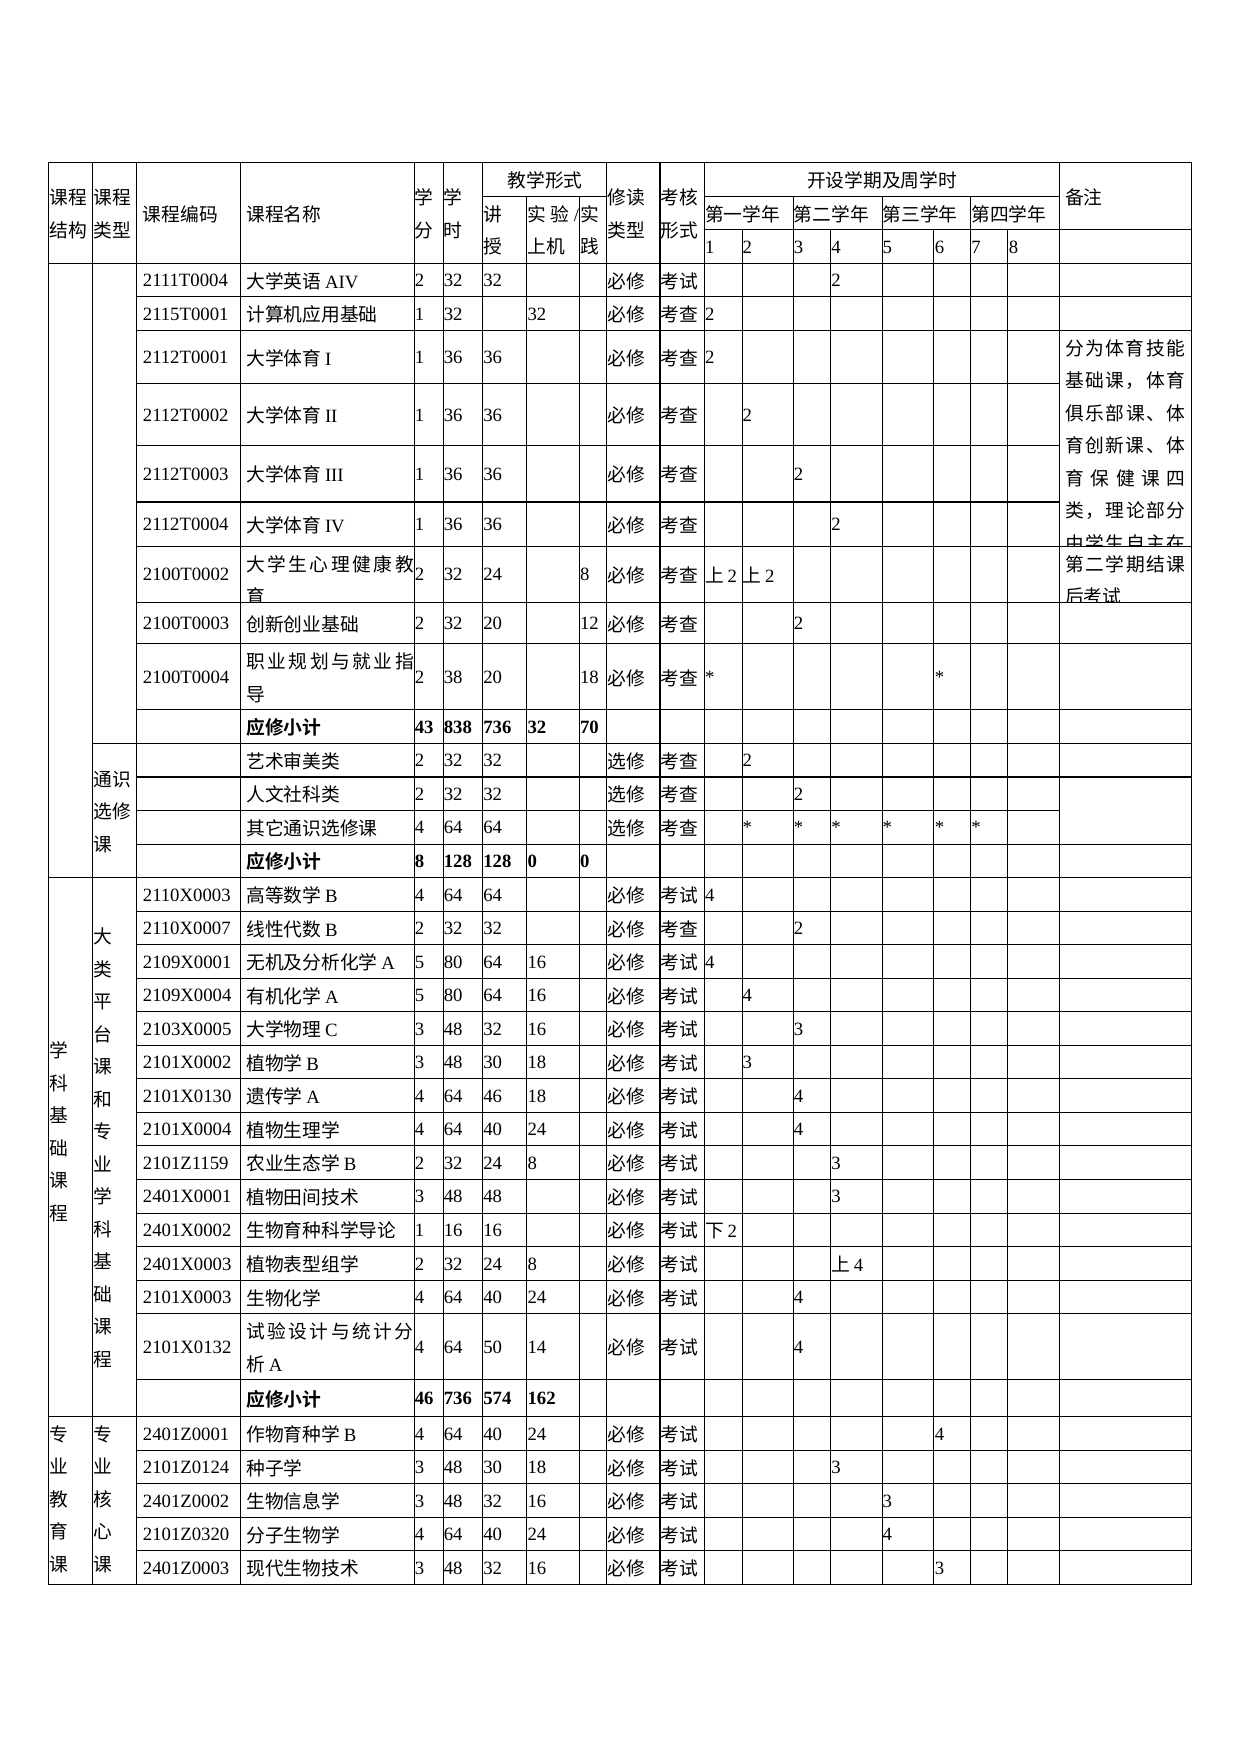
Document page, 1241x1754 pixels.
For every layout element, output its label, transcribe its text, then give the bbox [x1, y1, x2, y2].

table_cell 16 [527, 1551, 579, 1584]
table_cell 2115T0001 [137, 297, 240, 330]
table_cell [883, 1281, 933, 1313]
table_cell [743, 1451, 793, 1483]
table_header 学 分 [415, 163, 443, 263]
table_cell 分为体育技能基础课，体育俱乐部课、体育创新课、体育保健课四类，理论部分由学生自主在线学习。 [1060, 331, 1191, 546]
table_cell * [794, 811, 830, 843]
table_cell [580, 1113, 606, 1145]
table_cell [743, 297, 793, 330]
table_cell [527, 744, 579, 776]
table_cell 试验设计与统计分析A [241, 1314, 414, 1379]
table_cell 32 [483, 1484, 526, 1517]
table_cell [527, 384, 579, 445]
table_cell 838 [444, 710, 482, 743]
table_cell 40 [483, 1417, 526, 1449]
table_cell [794, 845, 830, 877]
table_cell [971, 264, 1007, 296]
table_cell 20 [483, 644, 526, 709]
table_cell [580, 1314, 606, 1379]
table_cell [883, 264, 933, 296]
table_cell [1060, 1146, 1191, 1179]
table_cell [971, 297, 1007, 330]
table_cell [743, 845, 793, 877]
table_cell 考查 [661, 547, 704, 602]
table_cell 48 [444, 1451, 482, 1483]
table_cell 必修 [607, 1113, 659, 1145]
table_cell 36 [483, 446, 526, 501]
table_cell 1 [415, 503, 443, 546]
table_cell [1060, 230, 1191, 263]
table_cell 48 [444, 1180, 482, 1212]
table_cell [580, 912, 606, 944]
table_cell [831, 845, 882, 877]
table_cell [934, 778, 970, 810]
table_cell [1060, 1314, 1191, 1379]
table_cell 80 [444, 945, 482, 978]
table_cell [831, 1281, 882, 1313]
table_cell [1008, 778, 1059, 810]
table_cell 30 [483, 1451, 526, 1483]
table_cell [934, 945, 970, 978]
table_cell 40 [483, 1113, 526, 1145]
table_cell [883, 1417, 933, 1449]
table_cell [1060, 1380, 1191, 1416]
table_cell [137, 811, 240, 843]
table_cell [743, 1113, 793, 1145]
table_cell [1008, 384, 1059, 445]
table_cell 4 [794, 1314, 830, 1379]
table_cell [580, 1180, 606, 1212]
table_cell [743, 710, 793, 743]
table_cell 2101X0002 [137, 1046, 240, 1078]
table_header 课程编码 [137, 163, 240, 263]
table_cell [1060, 744, 1191, 776]
table_cell [1008, 603, 1059, 643]
table_cell 2 [743, 744, 793, 776]
table_cell 1 [415, 1214, 443, 1246]
table_cell 36 [483, 331, 526, 383]
table_cell [705, 1484, 742, 1517]
table_cell [527, 331, 579, 383]
table_cell [705, 1113, 742, 1145]
table_cell [1008, 979, 1059, 1011]
table_cell 种子学 [241, 1451, 414, 1483]
table_cell 2 [705, 331, 742, 383]
table_cell [527, 644, 579, 709]
table_cell [1060, 1551, 1191, 1584]
table_cell [1008, 1079, 1059, 1112]
table_cell 24 [483, 1247, 526, 1279]
table_cell [934, 297, 970, 330]
table_cell 3 [831, 1451, 882, 1483]
table_cell 必修 [607, 1281, 659, 1313]
table_cell [831, 1518, 882, 1550]
table_cell [883, 547, 933, 602]
table_cell 必修 [607, 1518, 659, 1550]
table_cell 8 [1008, 230, 1059, 263]
table_cell 24 [527, 1518, 579, 1550]
table_cell [1060, 264, 1191, 296]
table_cell [1060, 778, 1191, 843]
table_cell [580, 1214, 606, 1246]
table_cell 2401Z0002 [137, 1484, 240, 1517]
table_cell 通识 选修 课 [93, 744, 136, 877]
table_cell [743, 1214, 793, 1246]
table_header 学 时 [444, 163, 482, 263]
table_cell 人文社科类 [241, 778, 414, 810]
table_cell [934, 1079, 970, 1112]
table_cell 考试 [661, 1247, 704, 1279]
table_cell 16 [527, 945, 579, 978]
table_cell 36 [483, 384, 526, 445]
table_cell 18 [527, 1079, 579, 1112]
table_cell 必修 [607, 384, 659, 445]
table_cell 2 [794, 603, 830, 643]
table_cell [580, 1451, 606, 1483]
table_cell [831, 1551, 882, 1584]
table_cell 0 [580, 845, 606, 877]
table_cell 4 [794, 1113, 830, 1145]
table_cell 必修 [607, 1079, 659, 1112]
table_cell [794, 1247, 830, 1279]
table_cell 128 [444, 845, 482, 877]
table_cell 24 [483, 547, 526, 602]
table_cell [743, 912, 793, 944]
table_cell [705, 1314, 742, 1379]
table_cell [831, 1380, 882, 1416]
table_cell [794, 1551, 830, 1584]
table_cell [934, 744, 970, 776]
table_cell [831, 1484, 882, 1517]
table_cell [580, 1247, 606, 1279]
table_cell [580, 1046, 606, 1078]
table_cell 必修 [607, 297, 659, 330]
table_cell [883, 710, 933, 743]
table_cell 应修小计 [241, 845, 414, 877]
table_cell [831, 710, 882, 743]
table_cell [794, 1417, 830, 1449]
table_cell 162 [527, 1380, 579, 1416]
table_cell 4 [415, 1314, 443, 1379]
table_cell 64 [444, 1518, 482, 1550]
table_cell 64 [483, 945, 526, 978]
table_cell 必修 [607, 1551, 659, 1584]
table_cell [1060, 644, 1191, 709]
table_cell [971, 331, 1007, 383]
table_header 开设学期及周学时 [705, 163, 1059, 196]
table_cell 3 [415, 1551, 443, 1584]
table_cell 考试 [661, 1046, 704, 1078]
table_cell [743, 1079, 793, 1112]
table_cell [831, 1314, 882, 1379]
table_cell 18 [580, 644, 606, 709]
table_cell [831, 331, 882, 383]
table_cell 64 [444, 1281, 482, 1313]
table_cell [1008, 1518, 1059, 1550]
table_cell [934, 1281, 970, 1313]
table_cell 64 [483, 878, 526, 911]
table_cell [1008, 912, 1059, 944]
table_cell 4 [705, 945, 742, 978]
table_cell 生物育种科学导论 [241, 1214, 414, 1246]
table_cell [1060, 710, 1191, 743]
table_cell [743, 778, 793, 810]
table_cell 考查 [661, 384, 704, 445]
table_cell 生物信息学 [241, 1484, 414, 1517]
table_cell [971, 710, 1007, 743]
table_cell 3 [415, 1180, 443, 1212]
table_cell [883, 945, 933, 978]
table_cell 2 [415, 603, 443, 643]
table_cell [883, 384, 933, 445]
table_cell 24 [527, 1281, 579, 1313]
table_cell 40 [483, 1281, 526, 1313]
table_cell [1008, 945, 1059, 978]
table_cell [971, 603, 1007, 643]
table_cell [1008, 297, 1059, 330]
table_cell [661, 1380, 704, 1416]
table_cell 4 [705, 878, 742, 911]
table_cell [831, 1012, 882, 1045]
table_cell [580, 384, 606, 445]
table_cell 考试 [661, 264, 704, 296]
table_cell * [831, 811, 882, 843]
table_cell [705, 1551, 742, 1584]
table_cell [580, 945, 606, 978]
table_cell 实 践 [580, 197, 606, 263]
table_cell 考试 [661, 1113, 704, 1145]
table_cell [883, 912, 933, 944]
table_cell 必修 [607, 603, 659, 643]
table_cell 2100T0004 [137, 644, 240, 709]
table_cell * [705, 644, 742, 709]
table_cell 16 [527, 1012, 579, 1045]
table_cell 大学体育I [241, 331, 414, 383]
table_cell [1008, 1380, 1059, 1416]
table_cell [971, 1417, 1007, 1449]
table_cell [1060, 1214, 1191, 1246]
table_cell 32 [444, 744, 482, 776]
table_cell [934, 1113, 970, 1145]
table_cell 20 [483, 603, 526, 643]
table_cell [883, 1380, 933, 1416]
table_cell 32 [483, 1551, 526, 1584]
table_cell 有机化学A [241, 979, 414, 1011]
table_cell 2401Z0001 [137, 1417, 240, 1449]
table_cell 4 [415, 811, 443, 843]
table_cell 必修 [607, 1046, 659, 1078]
table_cell [743, 1012, 793, 1045]
table_cell 考试 [661, 1451, 704, 1483]
table_cell 农业生态学B [241, 1146, 414, 1179]
table_cell 32 [483, 264, 526, 296]
table_cell 选修 [607, 778, 659, 810]
table_cell [883, 1451, 933, 1483]
table_cell [934, 1380, 970, 1416]
table_cell [580, 1281, 606, 1313]
table_cell [934, 331, 970, 383]
table_cell 考查 [661, 644, 704, 709]
table_cell [705, 1417, 742, 1449]
table_cell [794, 878, 830, 911]
table_cell 2101Z1159 [137, 1146, 240, 1179]
table_cell 大学英语AIV [241, 264, 414, 296]
table_cell 32 [483, 744, 526, 776]
table_cell * [883, 811, 933, 843]
table_cell [705, 446, 742, 501]
table_cell 2101X0132 [137, 1314, 240, 1379]
table_cell 48 [444, 1012, 482, 1045]
table_cell 8 [527, 1146, 579, 1179]
table_cell [934, 979, 970, 1011]
table_cell [607, 845, 659, 877]
table_cell [883, 845, 933, 877]
table_header 修读 类型 [607, 163, 659, 263]
table_cell [705, 1247, 742, 1279]
table_cell [934, 1146, 970, 1179]
table_cell [831, 384, 882, 445]
table_cell 2101X0004 [137, 1113, 240, 1145]
table_cell [883, 1180, 933, 1212]
table_cell [1008, 1113, 1059, 1145]
table_cell [1008, 1012, 1059, 1045]
table_cell [883, 1551, 933, 1584]
table_cell 高等数学B [241, 878, 414, 911]
table_cell [705, 384, 742, 445]
table_cell [934, 264, 970, 296]
table_cell 4 [794, 1079, 830, 1112]
table_cell 32 [444, 264, 482, 296]
table_cell 36 [444, 384, 482, 445]
table_cell [831, 744, 882, 776]
table_cell [1008, 547, 1059, 602]
table_cell [794, 331, 830, 383]
table_cell 第四学年 [971, 197, 1059, 229]
table_cell [971, 1484, 1007, 1517]
table_cell 3 [415, 1012, 443, 1045]
table_cell [580, 1551, 606, 1584]
table_cell 0 [527, 845, 579, 877]
table_cell 2101X0003 [137, 1281, 240, 1313]
table_cell 2 [415, 1247, 443, 1279]
table_cell 1 [705, 230, 742, 263]
table_cell [661, 845, 704, 877]
table_cell 分子生物学 [241, 1518, 414, 1550]
table_cell [580, 744, 606, 776]
table_cell [705, 811, 742, 843]
table_cell [794, 1180, 830, 1212]
table_cell 必修 [607, 331, 659, 383]
table_cell [743, 446, 793, 501]
table_cell 50 [483, 1314, 526, 1379]
table_cell 职业规划与就业指导 [241, 644, 414, 709]
table_cell [971, 744, 1007, 776]
table_cell [705, 1079, 742, 1112]
table_cell 3 [831, 1146, 882, 1179]
table_cell [743, 264, 793, 296]
table_cell 4 [415, 1079, 443, 1112]
table_cell [831, 878, 882, 911]
table_cell 大学体育II [241, 384, 414, 445]
table_cell 574 [483, 1380, 526, 1416]
table_cell [794, 979, 830, 1011]
table_cell [883, 1113, 933, 1145]
table_cell * [934, 644, 970, 709]
table_cell 考试 [661, 1180, 704, 1212]
table_cell 1 [415, 297, 443, 330]
table_cell [971, 845, 1007, 877]
table_cell [934, 1451, 970, 1483]
table_cell 2112T0003 [137, 446, 240, 501]
table_cell [743, 1180, 793, 1212]
table_cell [831, 1417, 882, 1449]
table_cell [971, 945, 1007, 978]
table_cell [1060, 1079, 1191, 1112]
table_cell 必修 [607, 1214, 659, 1246]
table_cell [971, 1214, 1007, 1246]
table_cell [1008, 811, 1059, 843]
table_cell 选修 [607, 744, 659, 776]
table_cell 30 [483, 1046, 526, 1078]
table_cell 考试 [661, 1079, 704, 1112]
table_cell 16 [527, 1484, 579, 1517]
table_cell 64 [483, 811, 526, 843]
table_cell 64 [444, 1417, 482, 1449]
table_cell [580, 778, 606, 810]
table_cell [971, 878, 1007, 911]
table_cell 2 [743, 230, 793, 263]
table_cell 考试 [661, 1518, 704, 1550]
table_cell [743, 331, 793, 383]
table_cell [971, 1281, 1007, 1313]
table_header 课程 类型 [93, 163, 136, 263]
table_cell 32 [483, 778, 526, 810]
table_cell 4 [415, 1113, 443, 1145]
table_cell 24 [527, 1113, 579, 1145]
table_cell 8 [580, 547, 606, 602]
table_cell [831, 1214, 882, 1246]
table_cell [971, 1079, 1007, 1112]
table_cell 必修 [607, 979, 659, 1011]
table_cell [1060, 297, 1191, 330]
table_cell 2 [415, 547, 443, 602]
table_cell [971, 1046, 1007, 1078]
table_cell [1008, 1247, 1059, 1279]
table_cell [934, 845, 970, 877]
table_cell [1060, 1046, 1191, 1078]
table_cell 80 [444, 979, 482, 1011]
table_cell 1 [415, 446, 443, 501]
table_cell [527, 503, 579, 546]
table_cell 4 [415, 1281, 443, 1313]
table_cell 2 [794, 778, 830, 810]
table_cell 上2 [705, 547, 742, 602]
table_cell 计算机应用基础 [241, 297, 414, 330]
table_cell 4 [831, 230, 882, 263]
table_cell [527, 778, 579, 810]
table_cell [1008, 446, 1059, 501]
table_cell [580, 1380, 606, 1416]
table_cell 18 [527, 1046, 579, 1078]
table_cell 36 [483, 503, 526, 546]
table_cell 2401X0001 [137, 1180, 240, 1212]
table_cell [743, 1314, 793, 1379]
table_cell 32 [444, 778, 482, 810]
table_cell [934, 446, 970, 501]
table_cell [580, 979, 606, 1011]
table_cell [831, 547, 882, 602]
table_cell [1008, 1180, 1059, 1212]
table_cell [831, 912, 882, 944]
table_cell [934, 878, 970, 911]
table_cell 考试 [661, 1551, 704, 1584]
table_cell [883, 1314, 933, 1379]
table_cell [971, 384, 1007, 445]
table_cell 48 [444, 1046, 482, 1078]
table_cell [705, 503, 742, 546]
table_cell 其它通识选修课 [241, 811, 414, 843]
table_cell 2 [794, 912, 830, 944]
table_cell 36 [444, 503, 482, 546]
table_cell [705, 1046, 742, 1078]
table_cell [1060, 1281, 1191, 1313]
table_cell [743, 1518, 793, 1550]
table_cell 讲 授 [483, 197, 526, 263]
table_cell [831, 446, 882, 501]
table_cell [971, 912, 1007, 944]
table_cell [1008, 331, 1059, 383]
table_cell 考查 [661, 912, 704, 944]
table_cell [661, 710, 704, 743]
table_cell [934, 1046, 970, 1078]
table_cell [137, 710, 240, 743]
table_cell 36 [444, 331, 482, 383]
table_cell [1008, 1314, 1059, 1379]
table_cell 必修 [607, 264, 659, 296]
table_cell 考试 [661, 1214, 704, 1246]
table_cell 必修 [607, 1484, 659, 1517]
table_cell 专 业 核 心 课 程 [93, 1417, 136, 1584]
table_cell 大学体育IV [241, 503, 414, 546]
table_cell [934, 1247, 970, 1279]
table_cell [137, 778, 240, 810]
table_cell 第一学年 [705, 197, 793, 229]
table_cell [527, 264, 579, 296]
table_cell 第二学期结课后考试 [1060, 547, 1191, 602]
table_cell [1060, 1180, 1191, 1212]
table_cell [527, 1180, 579, 1212]
table_cell 2110X0007 [137, 912, 240, 944]
table_cell 大学体育III [241, 446, 414, 501]
table_cell 考查 [661, 297, 704, 330]
table_cell [883, 644, 933, 709]
table_cell [831, 603, 882, 643]
table_cell 64 [444, 811, 482, 843]
table_cell [971, 1380, 1007, 1416]
table_cell 2401X0002 [137, 1214, 240, 1246]
table_cell 遗传学A [241, 1079, 414, 1112]
table_cell 18 [527, 1451, 579, 1483]
table_cell [934, 603, 970, 643]
table_cell [1008, 1146, 1059, 1179]
table_cell 上4 [831, 1247, 882, 1279]
table_cell [705, 979, 742, 1011]
table_cell 2401Z0003 [137, 1551, 240, 1584]
table_cell 7 [971, 230, 1007, 263]
table_cell [883, 1146, 933, 1179]
table_cell 必修 [607, 644, 659, 709]
table_cell [137, 1380, 240, 1416]
table_cell [705, 1146, 742, 1179]
table_cell 必修 [607, 446, 659, 501]
table_cell [794, 744, 830, 776]
table_cell 48 [444, 1551, 482, 1584]
table_cell [883, 778, 933, 810]
table_cell 5 [883, 230, 933, 263]
table_cell 43 [415, 710, 443, 743]
table_cell [705, 603, 742, 643]
table_cell [580, 1417, 606, 1449]
table_cell [580, 1146, 606, 1179]
table_cell [743, 1551, 793, 1584]
table_cell [1060, 1451, 1191, 1483]
table_cell [743, 1417, 793, 1449]
table_cell [934, 503, 970, 546]
table_header 考核 形式 [661, 163, 704, 263]
table_cell 必修 [607, 945, 659, 978]
table_cell [705, 1012, 742, 1045]
table_cell [934, 710, 970, 743]
table_cell 作物育种学B [241, 1417, 414, 1449]
table_cell [883, 603, 933, 643]
table_cell 考查 [661, 446, 704, 501]
table_cell [794, 710, 830, 743]
table_cell 必修 [607, 1451, 659, 1483]
table_cell * [971, 811, 1007, 843]
table_cell 32 [444, 603, 482, 643]
table_cell [527, 912, 579, 944]
table_cell 32 [527, 297, 579, 330]
table_cell 考试 [661, 1417, 704, 1449]
table_cell 32 [444, 547, 482, 602]
table_cell 736 [483, 710, 526, 743]
table_cell 8 [527, 1247, 579, 1279]
table_cell [527, 446, 579, 501]
table_cell 3 [934, 1551, 970, 1584]
table_cell [1060, 1113, 1191, 1145]
table_cell [580, 446, 606, 501]
table_cell 8 [415, 845, 443, 877]
table_cell [1060, 945, 1191, 978]
table_cell 736 [444, 1380, 482, 1416]
table_cell 植物田间技术 [241, 1180, 414, 1212]
table_cell [883, 744, 933, 776]
table_cell 2103X0005 [137, 1012, 240, 1045]
table_cell 16 [483, 1214, 526, 1246]
table_cell 2112T0001 [137, 331, 240, 383]
table_cell [971, 979, 1007, 1011]
table_cell 创新创业基础 [241, 603, 414, 643]
table_cell 必修 [607, 878, 659, 911]
table_header 备注 [1060, 163, 1191, 229]
table_cell 64 [483, 979, 526, 1011]
table_cell 32 [444, 1247, 482, 1279]
table_cell [527, 811, 579, 843]
table_cell [705, 778, 742, 810]
table_cell 2111T0004 [137, 264, 240, 296]
table_cell [1060, 1518, 1191, 1550]
table_cell [743, 878, 793, 911]
table_cell [883, 503, 933, 546]
table_cell 必修 [607, 1417, 659, 1449]
table_cell [883, 979, 933, 1011]
table_cell 2109X0004 [137, 979, 240, 1011]
table_cell [743, 1281, 793, 1313]
table_cell [580, 1012, 606, 1045]
table_cell [1060, 1417, 1191, 1449]
table_cell 3 [883, 1484, 933, 1517]
table_header 课程名称 [241, 163, 414, 263]
table_cell [580, 297, 606, 330]
table_cell 3 [415, 1046, 443, 1078]
table_cell 4 [415, 1417, 443, 1449]
table_cell [607, 710, 659, 743]
table_cell * [934, 811, 970, 843]
table_cell 32 [527, 710, 579, 743]
table_cell 2101X0130 [137, 1079, 240, 1112]
table_cell [971, 1180, 1007, 1212]
table_cell [1008, 1417, 1059, 1449]
table_cell 考查 [661, 811, 704, 843]
table_cell [483, 297, 526, 330]
table_cell 2 [794, 446, 830, 501]
table_header 教学形式 [483, 163, 606, 196]
table_cell [831, 297, 882, 330]
table_cell [743, 603, 793, 643]
table_cell 70 [580, 710, 606, 743]
table_cell [1060, 1247, 1191, 1279]
table_cell 必修 [607, 1012, 659, 1045]
table_cell [883, 331, 933, 383]
table_cell [794, 297, 830, 330]
table_cell 1 [415, 331, 443, 383]
table_cell [883, 878, 933, 911]
table_cell 4 [743, 979, 793, 1011]
table_cell 考试 [661, 1484, 704, 1517]
table_cell 128 [483, 845, 526, 877]
table_cell 必修 [607, 503, 659, 546]
table_cell [705, 1380, 742, 1416]
table_cell 上2 [743, 547, 793, 602]
table_cell 12 [580, 603, 606, 643]
table_cell 2 [705, 297, 742, 330]
table_cell [580, 878, 606, 911]
table_cell 16 [444, 1214, 482, 1246]
table_cell [831, 1113, 882, 1145]
table_cell [1008, 1551, 1059, 1584]
table_cell [1008, 644, 1059, 709]
table_cell [971, 1113, 1007, 1145]
table_cell [705, 264, 742, 296]
table_cell 3 [415, 1484, 443, 1517]
table_cell 考查 [661, 503, 704, 546]
table_cell [743, 1380, 793, 1416]
table_cell [705, 912, 742, 944]
table_cell [831, 979, 882, 1011]
table_cell 大学物理C [241, 1012, 414, 1045]
table_cell 植物表型组学 [241, 1247, 414, 1279]
table_cell 考试 [661, 878, 704, 911]
table_cell 2100T0002 [137, 547, 240, 602]
table_cell [1060, 878, 1191, 911]
table_cell 2101Z0124 [137, 1451, 240, 1483]
table_cell 2 [415, 644, 443, 709]
table_cell [934, 384, 970, 445]
table_cell 植物学B [241, 1046, 414, 1078]
table_cell 3 [794, 230, 830, 263]
table_cell [1008, 744, 1059, 776]
table_cell 必修 [607, 1247, 659, 1279]
table_cell 2 [743, 384, 793, 445]
table_cell 2 [415, 1146, 443, 1179]
table_cell [971, 778, 1007, 810]
table_cell 考试 [661, 979, 704, 1011]
table_cell 考查 [661, 744, 704, 776]
table_cell [934, 1180, 970, 1212]
table_cell 必修 [607, 547, 659, 602]
table_cell [794, 644, 830, 709]
table_cell [934, 1214, 970, 1246]
table_cell [1008, 1046, 1059, 1078]
table_cell 4 [415, 1518, 443, 1550]
table_cell [137, 845, 240, 877]
table_cell [1008, 878, 1059, 911]
table_cell 24 [483, 1146, 526, 1179]
table_cell 38 [444, 644, 482, 709]
table_cell 考查 [661, 778, 704, 810]
table_cell 32 [483, 1012, 526, 1045]
table_cell 实验/上机 [527, 197, 579, 263]
table_cell [1008, 1214, 1059, 1246]
table_cell [705, 1518, 742, 1550]
table_cell 考试 [661, 1281, 704, 1313]
table_cell 考查 [661, 331, 704, 383]
table_cell [580, 1079, 606, 1112]
table_cell [831, 1046, 882, 1078]
table_cell [743, 945, 793, 978]
table_cell [934, 1314, 970, 1379]
table_cell [794, 547, 830, 602]
table_cell 第二学年 [794, 197, 882, 229]
table_cell 4 [934, 1417, 970, 1449]
table_cell 3 [415, 1451, 443, 1483]
table_cell [971, 1314, 1007, 1379]
table_cell [1008, 1281, 1059, 1313]
table_cell 5 [415, 945, 443, 978]
table_cell [971, 503, 1007, 546]
table_cell 考试 [661, 945, 704, 978]
table_cell 植物生理学 [241, 1113, 414, 1145]
table_cell [883, 1247, 933, 1279]
table_cell [1008, 845, 1059, 877]
table_cell 2101Z0320 [137, 1518, 240, 1550]
table_cell 2 [831, 503, 882, 546]
table_cell 2 [415, 264, 443, 296]
table_cell 必修 [607, 1146, 659, 1179]
table_cell 32 [444, 1146, 482, 1179]
table_cell 4 [883, 1518, 933, 1550]
table_cell [934, 912, 970, 944]
table_cell 大学生心理健康教育 [241, 547, 414, 602]
table_cell [580, 1484, 606, 1517]
table_cell [794, 1146, 830, 1179]
table_cell [1060, 603, 1191, 643]
table_cell [934, 1484, 970, 1517]
table_cell 2 [415, 778, 443, 810]
table_cell 48 [444, 1484, 482, 1517]
table_cell 3 [831, 1180, 882, 1212]
table_cell [580, 811, 606, 843]
table_cell [971, 1146, 1007, 1179]
table_cell 5 [415, 979, 443, 1011]
table_cell 应修小计 [241, 1380, 414, 1416]
table_cell [883, 1046, 933, 1078]
table_cell 40 [483, 1518, 526, 1550]
table_cell [705, 744, 742, 776]
table_cell 必修 [607, 912, 659, 944]
table_cell [1008, 1451, 1059, 1483]
table_cell 考查 [661, 603, 704, 643]
table_cell 无机及分析化学A [241, 945, 414, 978]
table_cell 选修 [607, 811, 659, 843]
table_cell 艺术审美类 [241, 744, 414, 776]
table_cell [934, 1518, 970, 1550]
table_cell 1 [415, 384, 443, 445]
table_cell [705, 845, 742, 877]
table_cell [1008, 264, 1059, 296]
table_cell [1008, 710, 1059, 743]
table_cell 48 [483, 1180, 526, 1212]
table_cell [794, 1380, 830, 1416]
table_cell 32 [444, 912, 482, 944]
table_cell 考试 [661, 1146, 704, 1179]
table_cell 下2 [705, 1214, 742, 1246]
table_cell [794, 1451, 830, 1483]
table_cell [527, 1214, 579, 1246]
table_cell [1008, 503, 1059, 546]
table_cell 2 [415, 744, 443, 776]
table_cell [580, 331, 606, 383]
table_cell 2100T0003 [137, 603, 240, 643]
table_cell [743, 1247, 793, 1279]
table_cell [527, 603, 579, 643]
table_cell [1060, 912, 1191, 944]
table_cell 46 [483, 1079, 526, 1112]
table_cell 3 [743, 1046, 793, 1078]
table_cell 2112T0002 [137, 384, 240, 445]
table_cell 现代生物技术 [241, 1551, 414, 1584]
table_cell 64 [444, 1314, 482, 1379]
table_cell [971, 1518, 1007, 1550]
table_cell [607, 1380, 659, 1416]
table_cell 必修 [607, 1180, 659, 1212]
table_cell [971, 1451, 1007, 1483]
table_cell 64 [444, 878, 482, 911]
table_cell * [743, 811, 793, 843]
table_cell [971, 1012, 1007, 1045]
table_cell [794, 1484, 830, 1517]
table_cell [883, 1214, 933, 1246]
table_cell 必修 [607, 1314, 659, 1379]
table_cell 14 [527, 1314, 579, 1379]
table_cell [743, 1484, 793, 1517]
table_cell 4 [415, 878, 443, 911]
table_cell [794, 1046, 830, 1078]
table_cell 大 类 平 台 课 和 专 业 学 科 基 础 课 程 [93, 878, 136, 1416]
table_cell 考试 [661, 1314, 704, 1379]
table_cell [1060, 845, 1191, 877]
table_cell 2110X0003 [137, 878, 240, 911]
table_cell [831, 644, 882, 709]
table_cell 3 [794, 1012, 830, 1045]
table_cell 考试 [661, 1012, 704, 1045]
table_cell [883, 297, 933, 330]
table_cell 36 [444, 446, 482, 501]
table_cell [527, 878, 579, 911]
table_cell 生物化学 [241, 1281, 414, 1313]
table_header 课程 结构 [49, 163, 92, 263]
table_cell 64 [444, 1079, 482, 1112]
table_cell 学 科 基 础 课 程 [49, 878, 92, 1416]
table_cell [1060, 1012, 1191, 1045]
table_cell [705, 710, 742, 743]
table_cell 第三学年 [883, 197, 970, 229]
table_cell [794, 264, 830, 296]
table_cell 32 [483, 912, 526, 944]
table_cell [705, 1281, 742, 1313]
table_cell [580, 503, 606, 546]
table_cell [971, 644, 1007, 709]
table_cell [580, 264, 606, 296]
table_cell [527, 547, 579, 602]
table_cell [971, 1551, 1007, 1584]
table_cell [971, 446, 1007, 501]
table_cell [794, 1214, 830, 1246]
table_cell [137, 744, 240, 776]
table_cell [743, 503, 793, 546]
table_cell [883, 446, 933, 501]
table_cell [971, 547, 1007, 602]
table_cell [831, 1079, 882, 1112]
table_cell [1060, 979, 1191, 1011]
table_cell 32 [444, 297, 482, 330]
table_cell [934, 547, 970, 602]
table_cell 线性代数B [241, 912, 414, 944]
table_cell 2 [415, 912, 443, 944]
table_cell 46 [415, 1380, 443, 1416]
table_cell [883, 1012, 933, 1045]
table_cell [831, 778, 882, 810]
table_cell [1060, 1484, 1191, 1517]
table_cell [1008, 1484, 1059, 1517]
table_cell [705, 1451, 742, 1483]
table_cell 2109X0001 [137, 945, 240, 978]
table_cell [794, 503, 830, 546]
table_cell [934, 1012, 970, 1045]
table_cell [743, 644, 793, 709]
table_cell [580, 1518, 606, 1550]
table_cell 2401X0003 [137, 1247, 240, 1279]
table_cell [794, 384, 830, 445]
table_cell [831, 945, 882, 978]
table_cell [971, 1247, 1007, 1279]
table_cell [705, 1180, 742, 1212]
table_cell [794, 1518, 830, 1550]
table_cell [883, 1079, 933, 1112]
table_cell 应修小计 [241, 710, 414, 743]
table_cell 2 [831, 264, 882, 296]
table_cell 6 [934, 230, 970, 263]
table_cell 16 [527, 979, 579, 1011]
table_cell [743, 1146, 793, 1179]
table_cell 24 [527, 1417, 579, 1449]
table_cell 2112T0004 [137, 503, 240, 546]
table_cell 4 [794, 1281, 830, 1313]
table_cell [794, 945, 830, 978]
table_cell 64 [444, 1113, 482, 1145]
table_cell 专 业 教 育 课 程 [49, 1417, 92, 1584]
